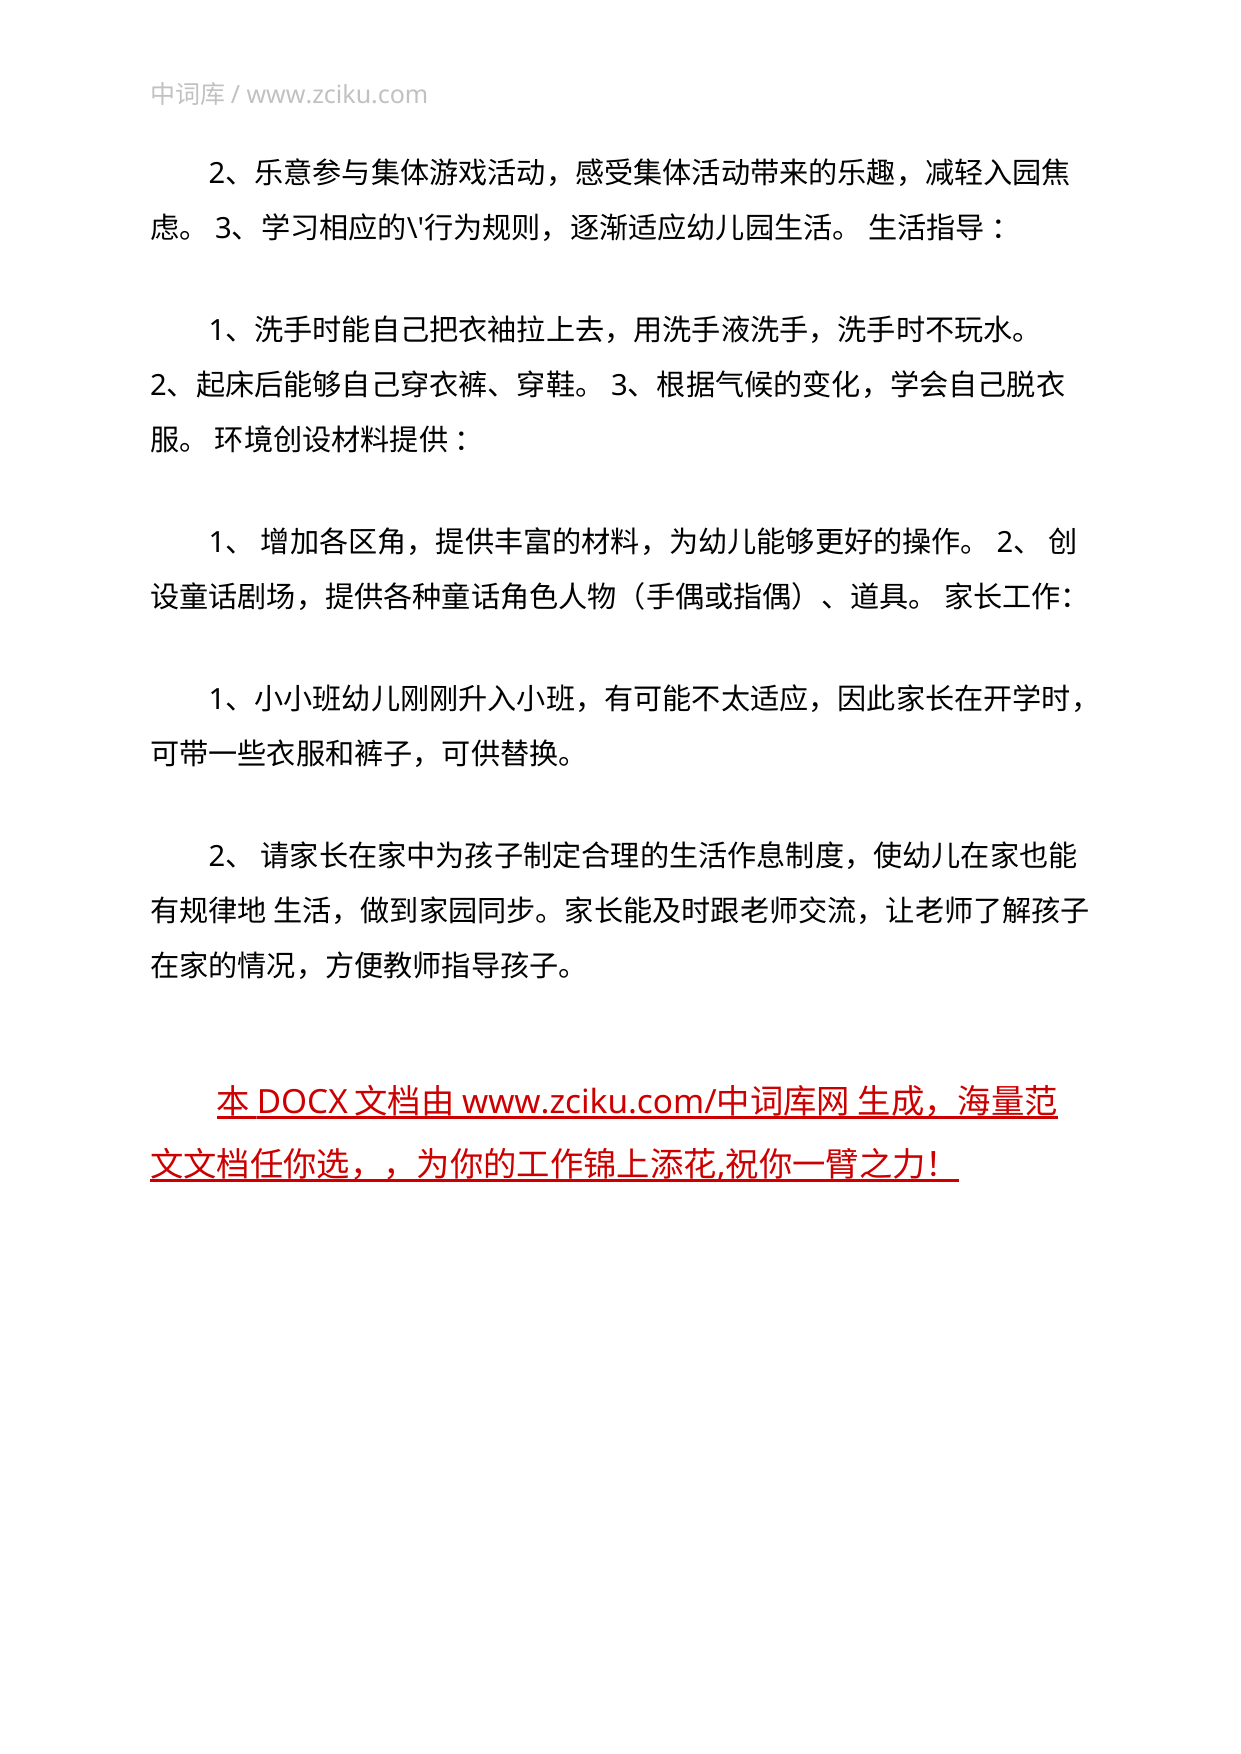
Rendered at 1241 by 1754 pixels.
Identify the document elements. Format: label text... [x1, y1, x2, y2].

text 2、 请家长在家中为孩子制定合理的生活作息制度，使幼儿在家也能有规律地 生活，做到家园同步。家长能及时跟老师交流，让老师了解孩子在家的情况，方便教师指导孩子。 [150, 832, 1090, 984]
text 1、 增加各区角，提供丰富的材料，为幼儿能够更好的操作。 2、 创设童话剧场，提供各种童话角色人物（手偶或指偶）、道具。 家长工作： [150, 519, 1090, 616]
text 1、洗手时能自己把衣袖拉上去，用洗手液洗手，洗手时不玩水。 2、起床后能够自己穿衣裤、穿鞋。 3、根据气候的变化，学会自己脱衣服。 环境创设材料提供 ： [150, 307, 1090, 459]
text 1、小小班幼儿刚刚升入小班，有可能不太适应，因此家长在开学时，可带一些衣服和裤子，可供替换。 [150, 676, 1090, 773]
text 本DOCX文档由 www.zciku.com/中词库网 生成，海量范文文档任你选，，为你的工作锦上添花,祝你一臂之力！ [150, 1075, 1090, 1186]
text 2、乐意参与集体游戏活动，感受集体活动带来的乐趣，减轻入园焦虑。 3、学习相应的\'行为规则，逐渐适应幼儿园生活。 生活指导 ： [150, 150, 1090, 247]
